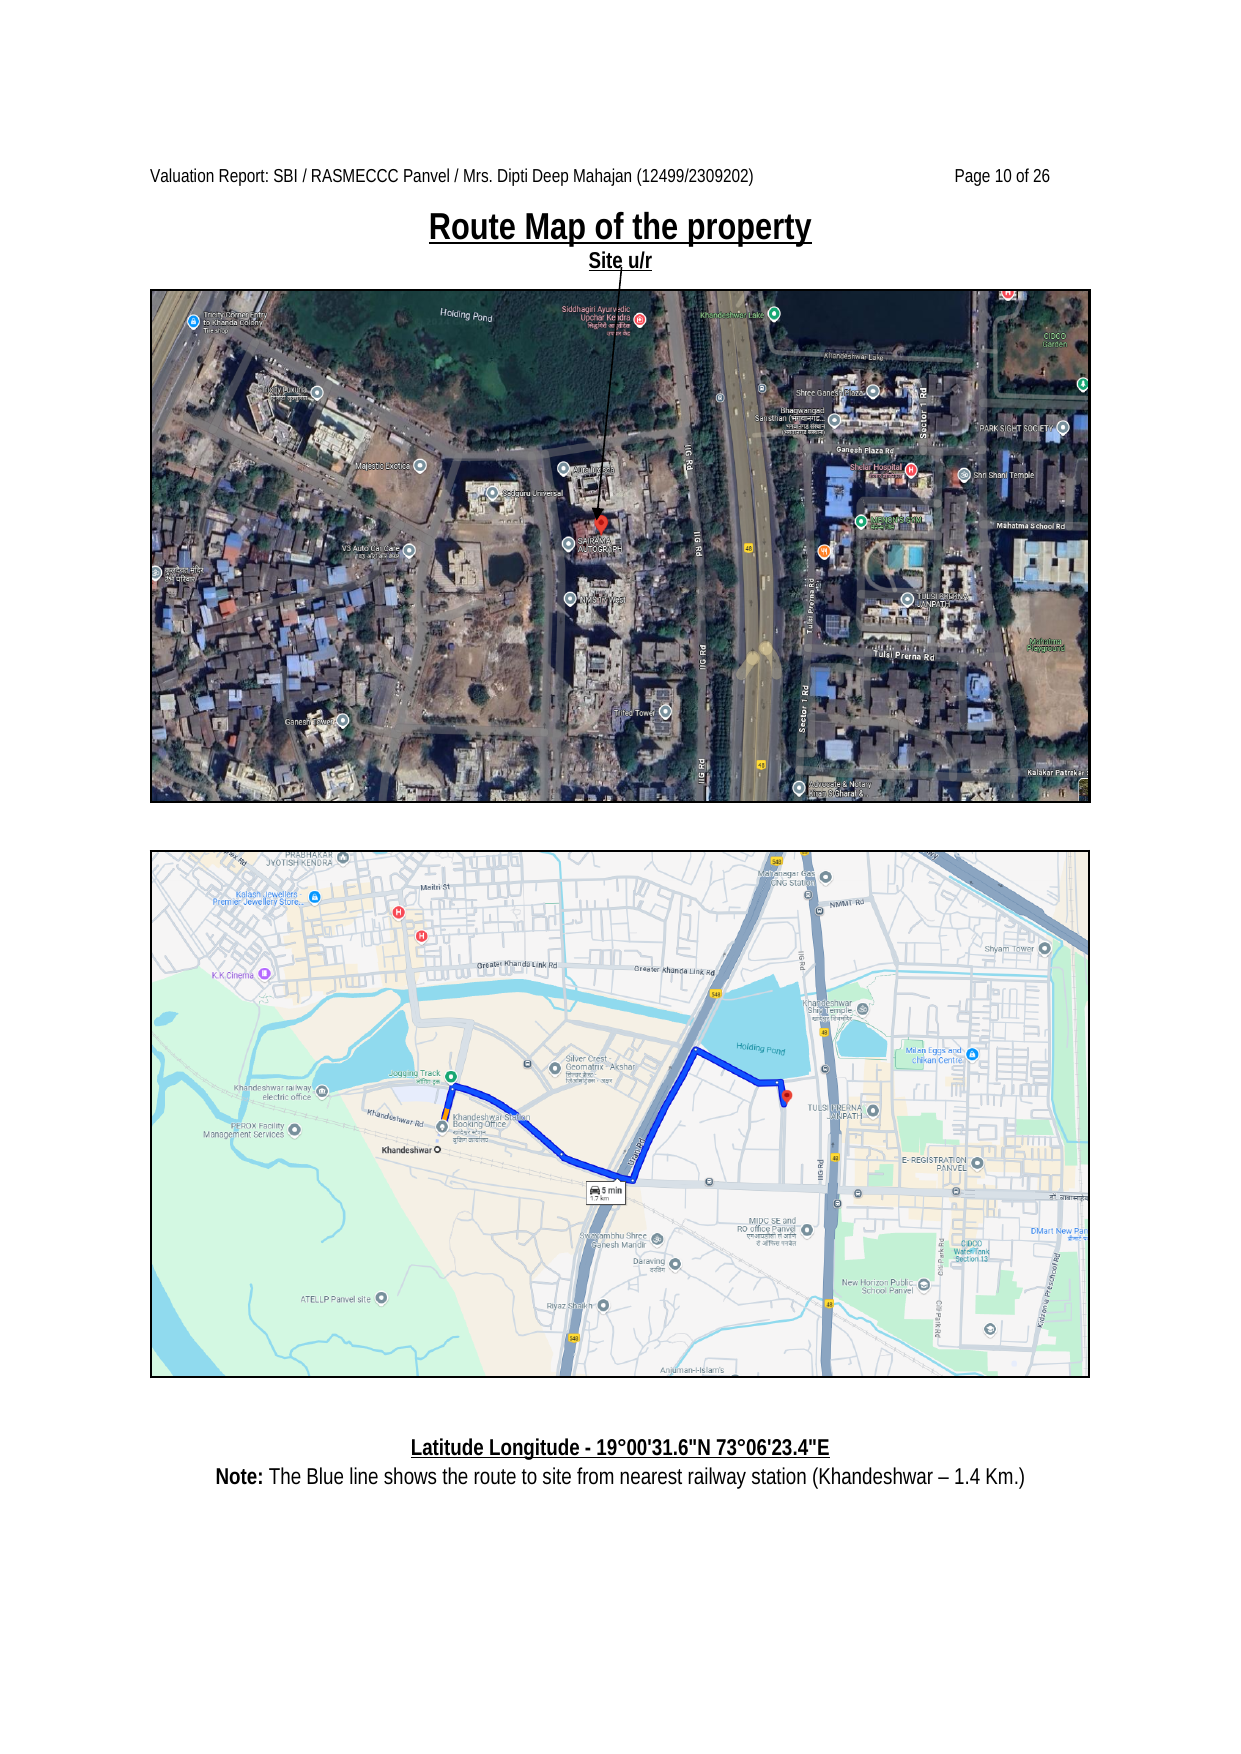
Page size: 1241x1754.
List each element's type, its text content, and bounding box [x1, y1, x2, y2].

text Latitude Longitude - 19°00'31.6"N 73°06'23.4"E [150, 1434, 1090, 1460]
text Route Map of the property [150, 204, 1090, 247]
picture [152, 852, 1088, 1376]
picture [152, 291, 1088, 801]
text Site u/r [150, 247, 1090, 274]
text Note: The Blue line shows the route to site from nearest railway station (Khandeshwar – 1.4 Km.) [150, 1463, 1090, 1489]
